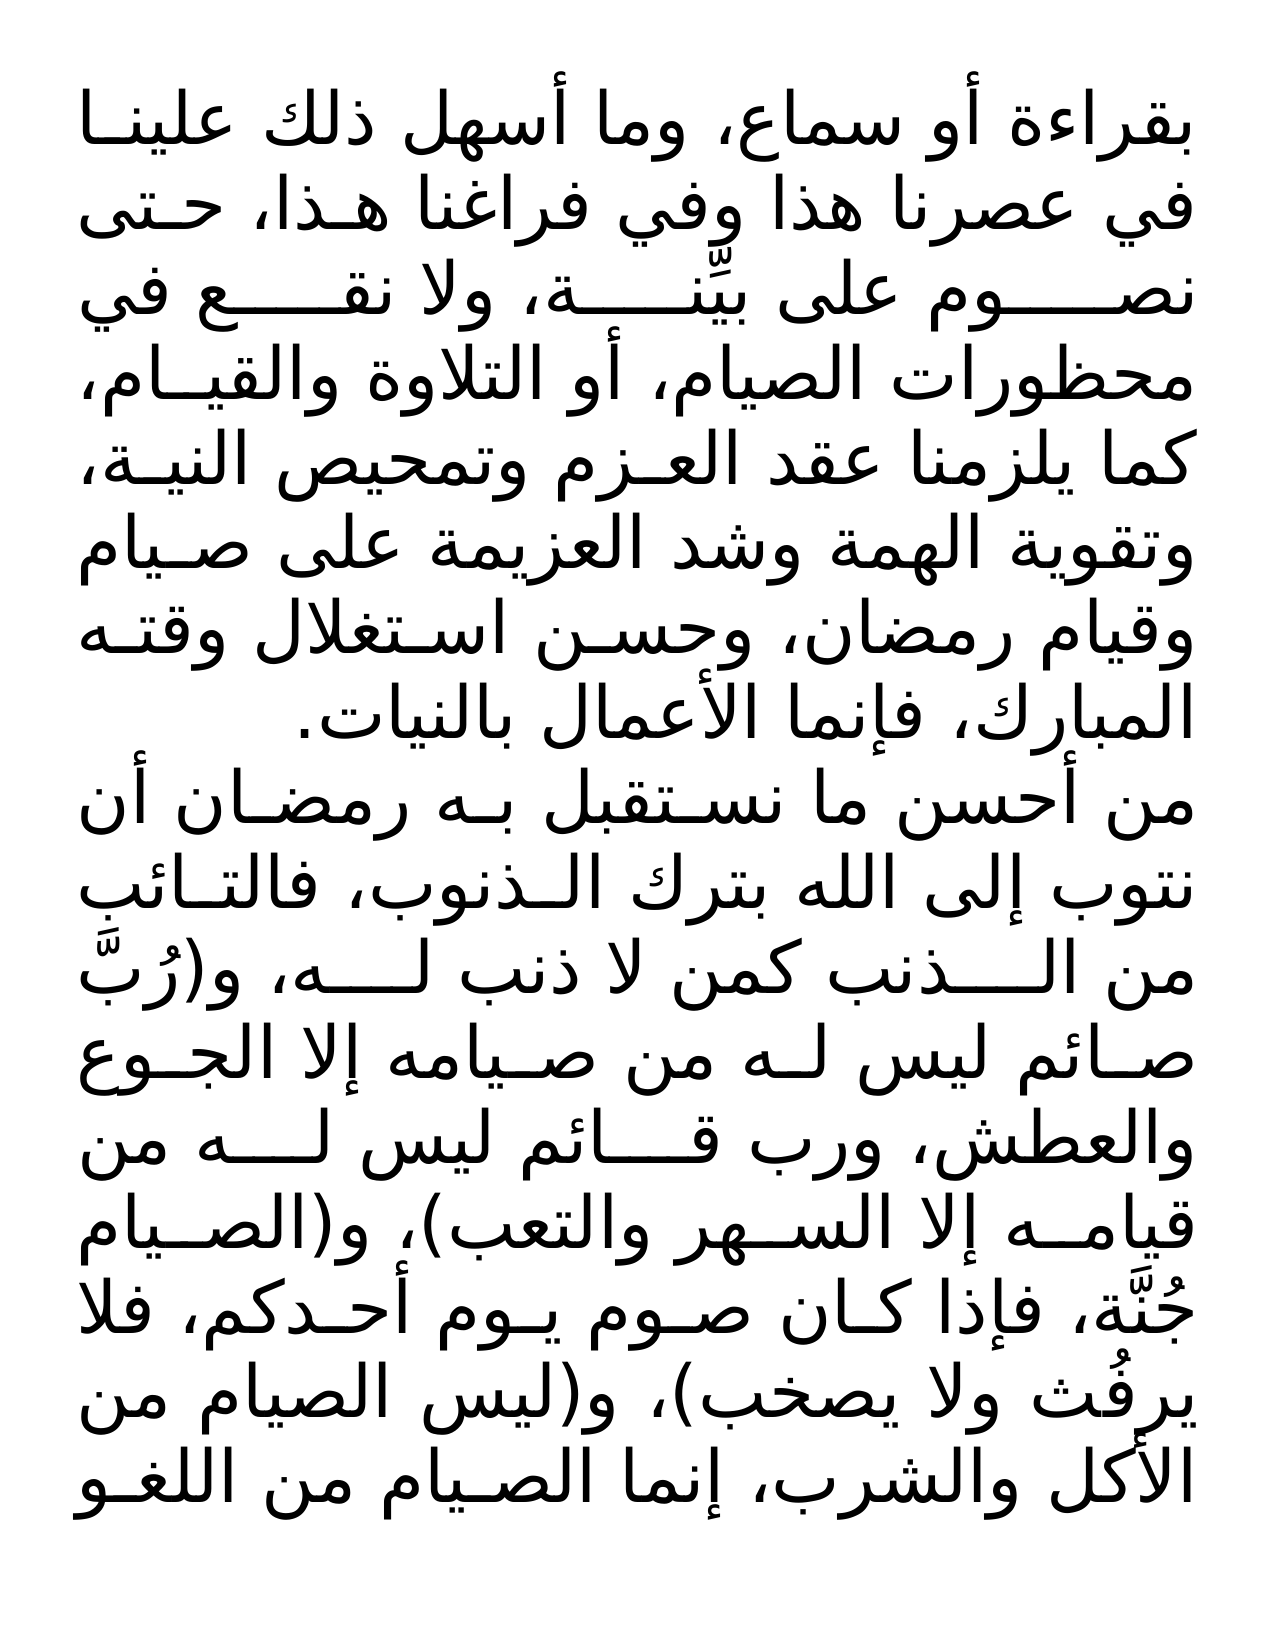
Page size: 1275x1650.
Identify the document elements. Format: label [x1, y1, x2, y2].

text [77, 77, 1198, 756]
text [77, 756, 1198, 1520]
